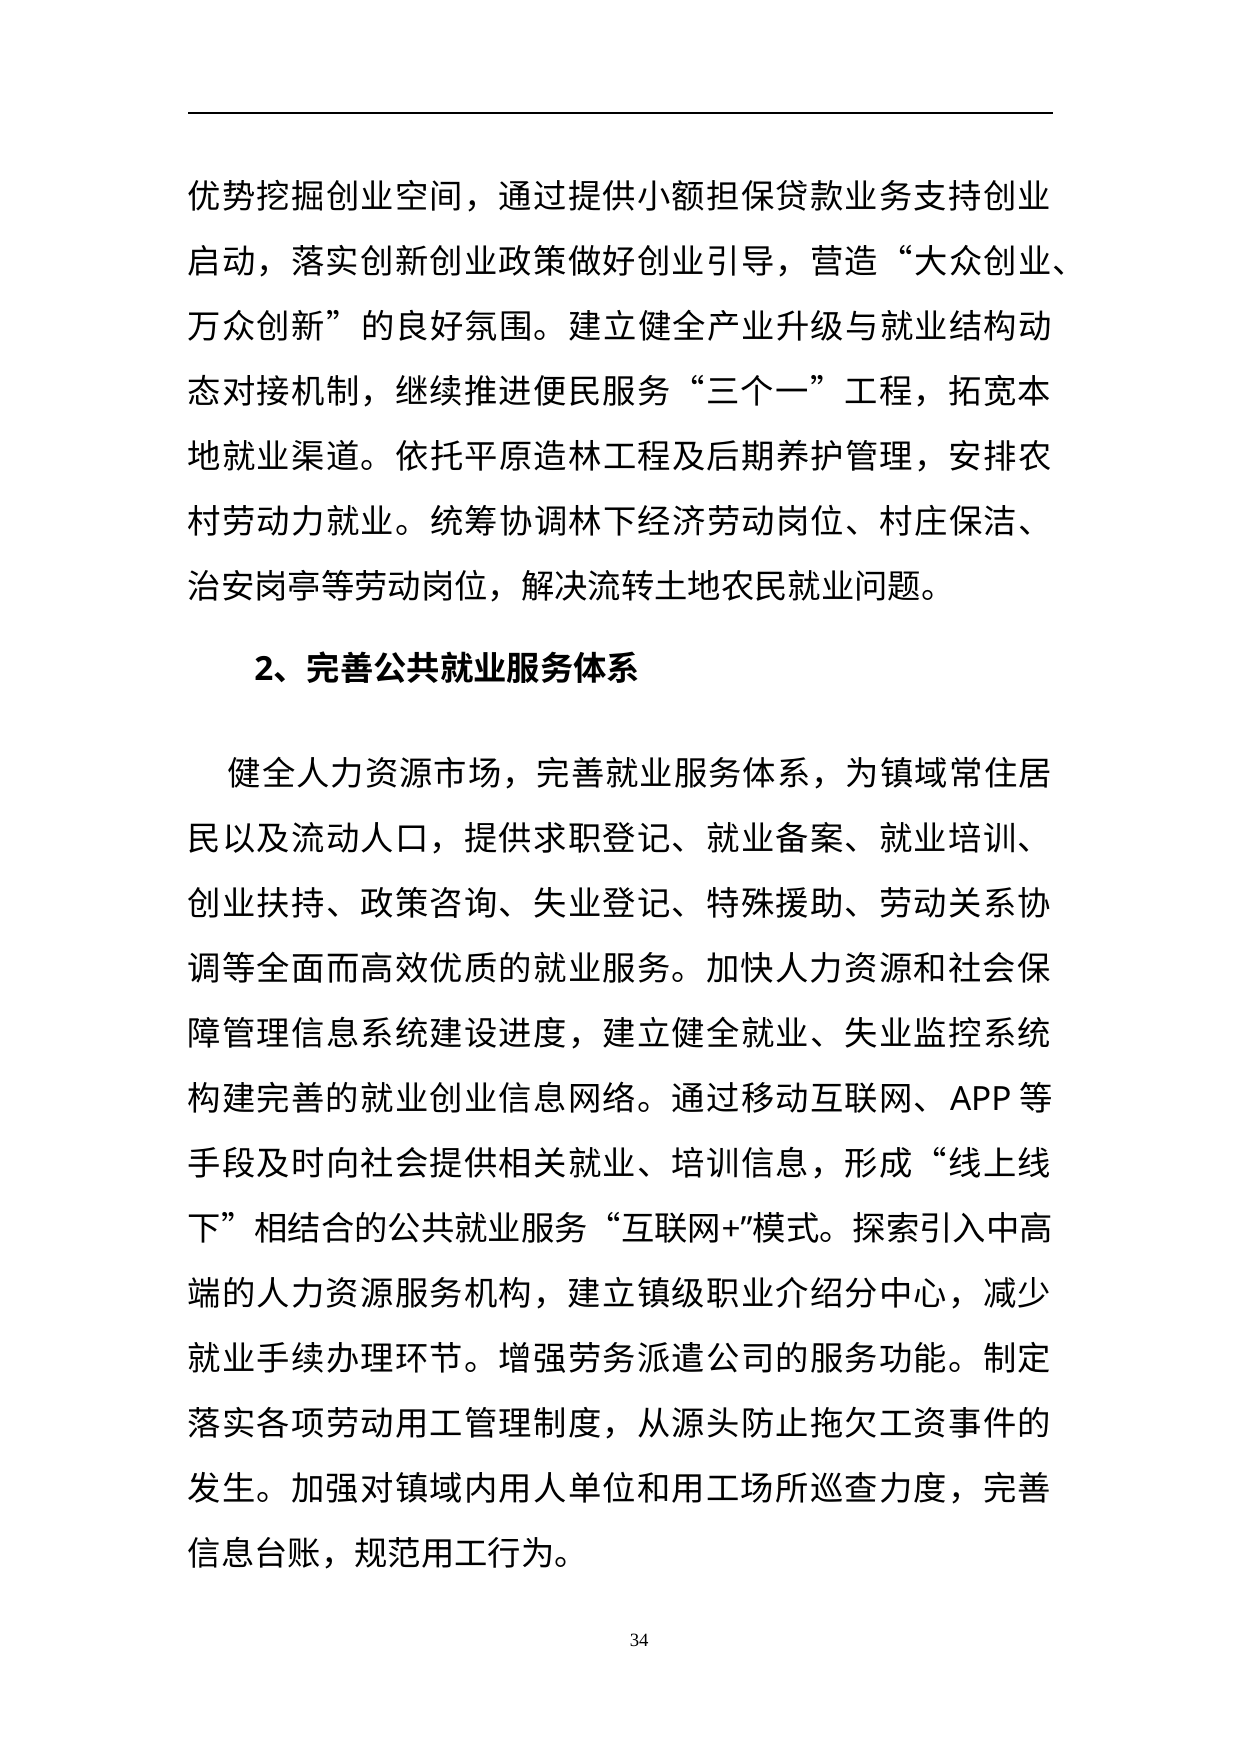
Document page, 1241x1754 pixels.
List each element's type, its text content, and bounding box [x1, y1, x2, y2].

text 2、完善公共就业服务体系 [187, 633, 1053, 698]
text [187, 162, 1053, 617]
text 健全人力资源市场，完善就业服务体系，为镇域常住居民以及流动人口，提供求职登记、就业备案、就业培训、创业扶持、政策咨询、失业登记、特殊援助、劳动关系协调等全面而高效优质的就业服务。加快人力资源和社会保障管理信息系统建设进度，建立健全就业、失业监控系统，构建完善的就业创业信息网络。通过移动互联网、APP等手段及时向社会提供相关就业、培训信息，形成“线上线下”相结合的公共就业服务“互联网+”模式。探索引入中高端的人力资源服务机构，建立镇级职业介绍分中心，减少就业手续办理环节。增强劳务派遣公司的服务功能。制定落实各项劳动用工管理制度，从源头防止拖欠工资事件的发生。加强对镇域内用人单位和用工场所巡查力度，完善信息台账，规范用工行为。 [187, 739, 1053, 1584]
